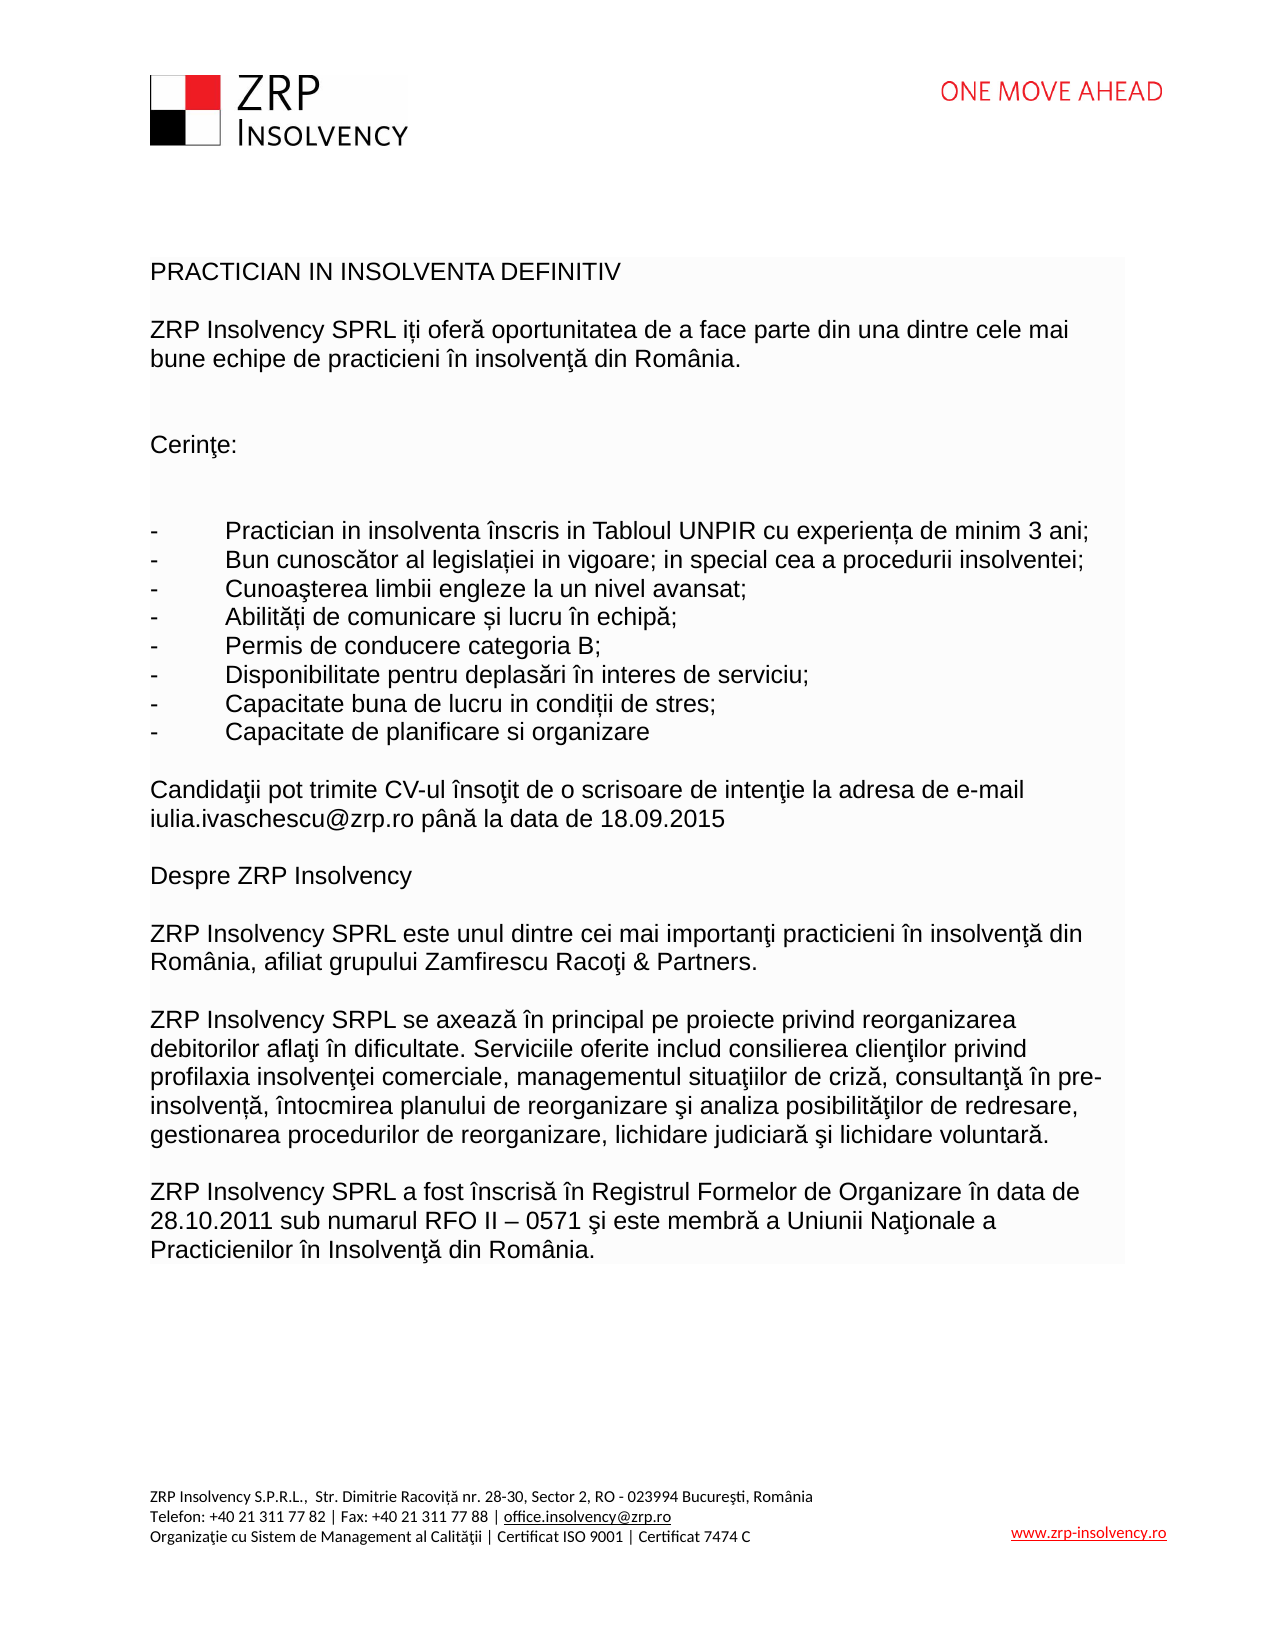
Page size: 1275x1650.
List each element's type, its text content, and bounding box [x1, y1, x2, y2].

text - Capacitate de planificare si organizare [150, 717, 1125, 746]
text - Disponibilitate pentru deplasări în interes de serviciu; [150, 660, 1125, 689]
picture [150, 75, 408, 146]
text - Capacitate buna de lucru in condiții de stres; [150, 689, 1125, 717]
text ZRP Insolvency SPRL este unul dintre cei mai importanţi practicieni în insolvenţă din România, afiliat grupului Zamfirescu Racoţi & Partners. [150, 919, 1125, 976]
text PRACTICIAN IN INSOLVENTA DEFINITIV [150, 257, 1125, 286]
text Despre ZRP Insolvency [150, 861, 1125, 890]
text - Abilități de comunicare și lucru în echipă; [150, 602, 1125, 631]
picture [941, 81, 1162, 101]
text - Practician in insolventa înscris in Tabloul UNPIR cu experiența de minim 3 ani; [150, 516, 1125, 545]
text ZRP Insolvency SRPL se axează în principal pe proiecte privind reorganizarea debitorilor aflaţi în dificultate. Serviciile oferite includ consilierea clienţilor privind profilaxia insolvenţei comerciale, managementul situaţiilor de criză, consultanţă în pre-insolvență, întocmirea planului de reorganizare şi analiza posibilităţilor de redresare, gestionarea procedurilor de reorganizare, lichidare judiciară şi lichidare voluntară. [150, 1005, 1125, 1149]
text ZRP Insolvency SPRL iți oferă oportunitatea de a face parte din una dintre cele mai bune echipe de practicieni în insolvenţă din România. [150, 315, 1125, 372]
text Cerinţe: [150, 430, 1125, 459]
text - Bun cunoscător al legislației in vigoare; in special cea a procedurii insolventei; [150, 545, 1125, 574]
text - Cunoaşterea limbii engleze la un nivel avansat; [150, 574, 1125, 602]
text Candidaţii pot trimite CV-ul însoţit de o scrisoare de intenţie la adresa de e-mail iulia.ivaschescu@zrp.ro până la data de 18.09.2015 [150, 775, 1125, 832]
text - Permis de conducere categoria B; [150, 631, 1125, 660]
text ZRP Insolvency SPRL a fost înscrisă în Registrul Formelor de Organizare în data de 28.10.2011 sub numarul RFO II – 0571 şi este membră a Uniunii Naţionale a Practicienilor în Insolvenţă din România. [150, 1177, 1125, 1264]
